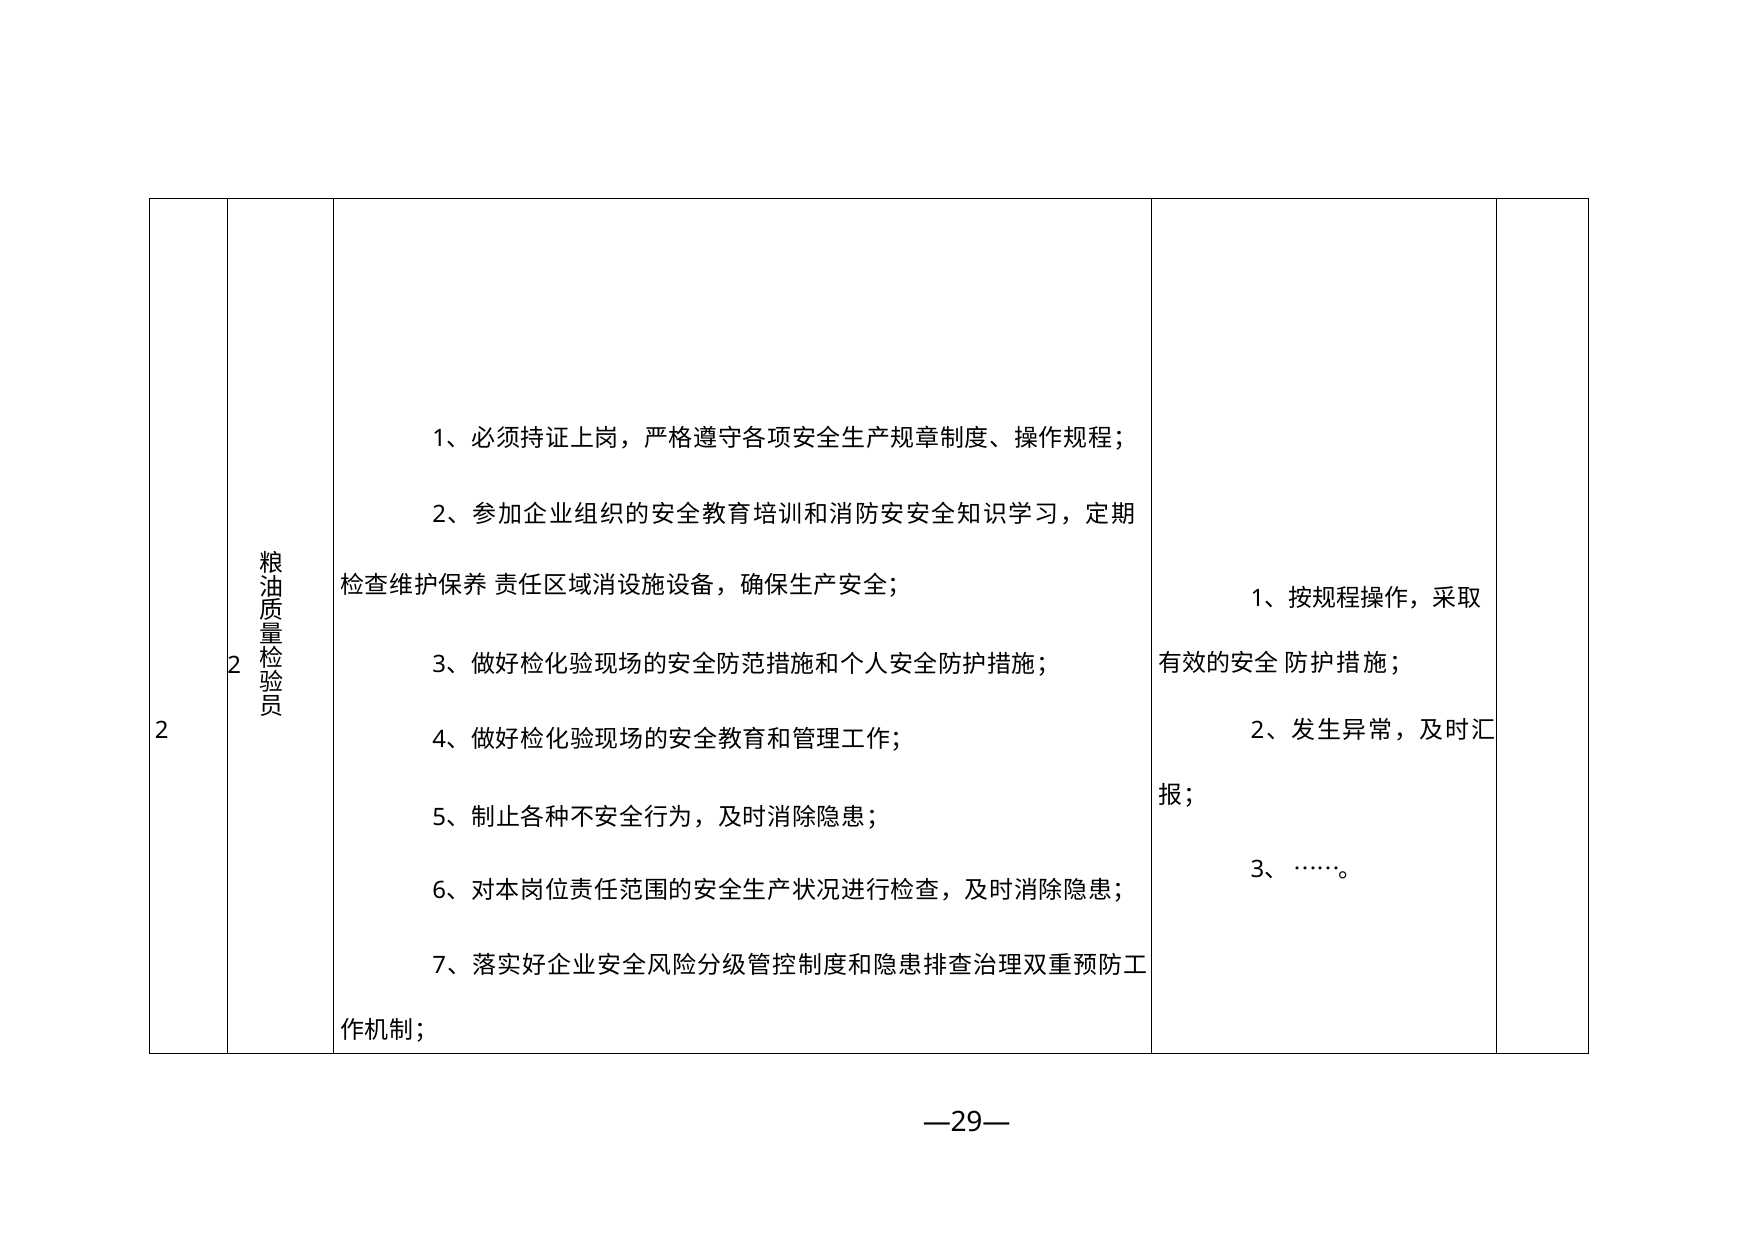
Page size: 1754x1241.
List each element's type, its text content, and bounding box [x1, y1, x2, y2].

table_cell 1、必须持证上岗，严格遵守各项安全生产规章制度、操作规程； 2、参加企业组织的安全教育培训和消防安安全知识学习，定期检查维护保养 责任区域消设施设备，确保生产安全； 3、做好检化验现场的安全防范措施和个人安全防护措施； 4、做好检化验现场的安全教育和管理工作； 5、制止各种不安全行为，及时消除隐患； 6、对本岗位责任范围的安全生产状况进行检查，及时消除隐患； 7、落实好企业安全风险分级管控制度和隐患排查治理双重预防工作机制； 8、及时如实上报生产安全事故； 9、 ……。 [334, 199, 1151, 1053]
table_cell 1、按规程操作，采取有效的安全 防护措施； 2、发生异常，及时汇报； 3、 ……。 [1152, 199, 1496, 1053]
table_cell 粮油质量检验员 [228, 199, 333, 1053]
table_cell [1497, 199, 1588, 1053]
table_cell 22 [150, 199, 227, 1053]
